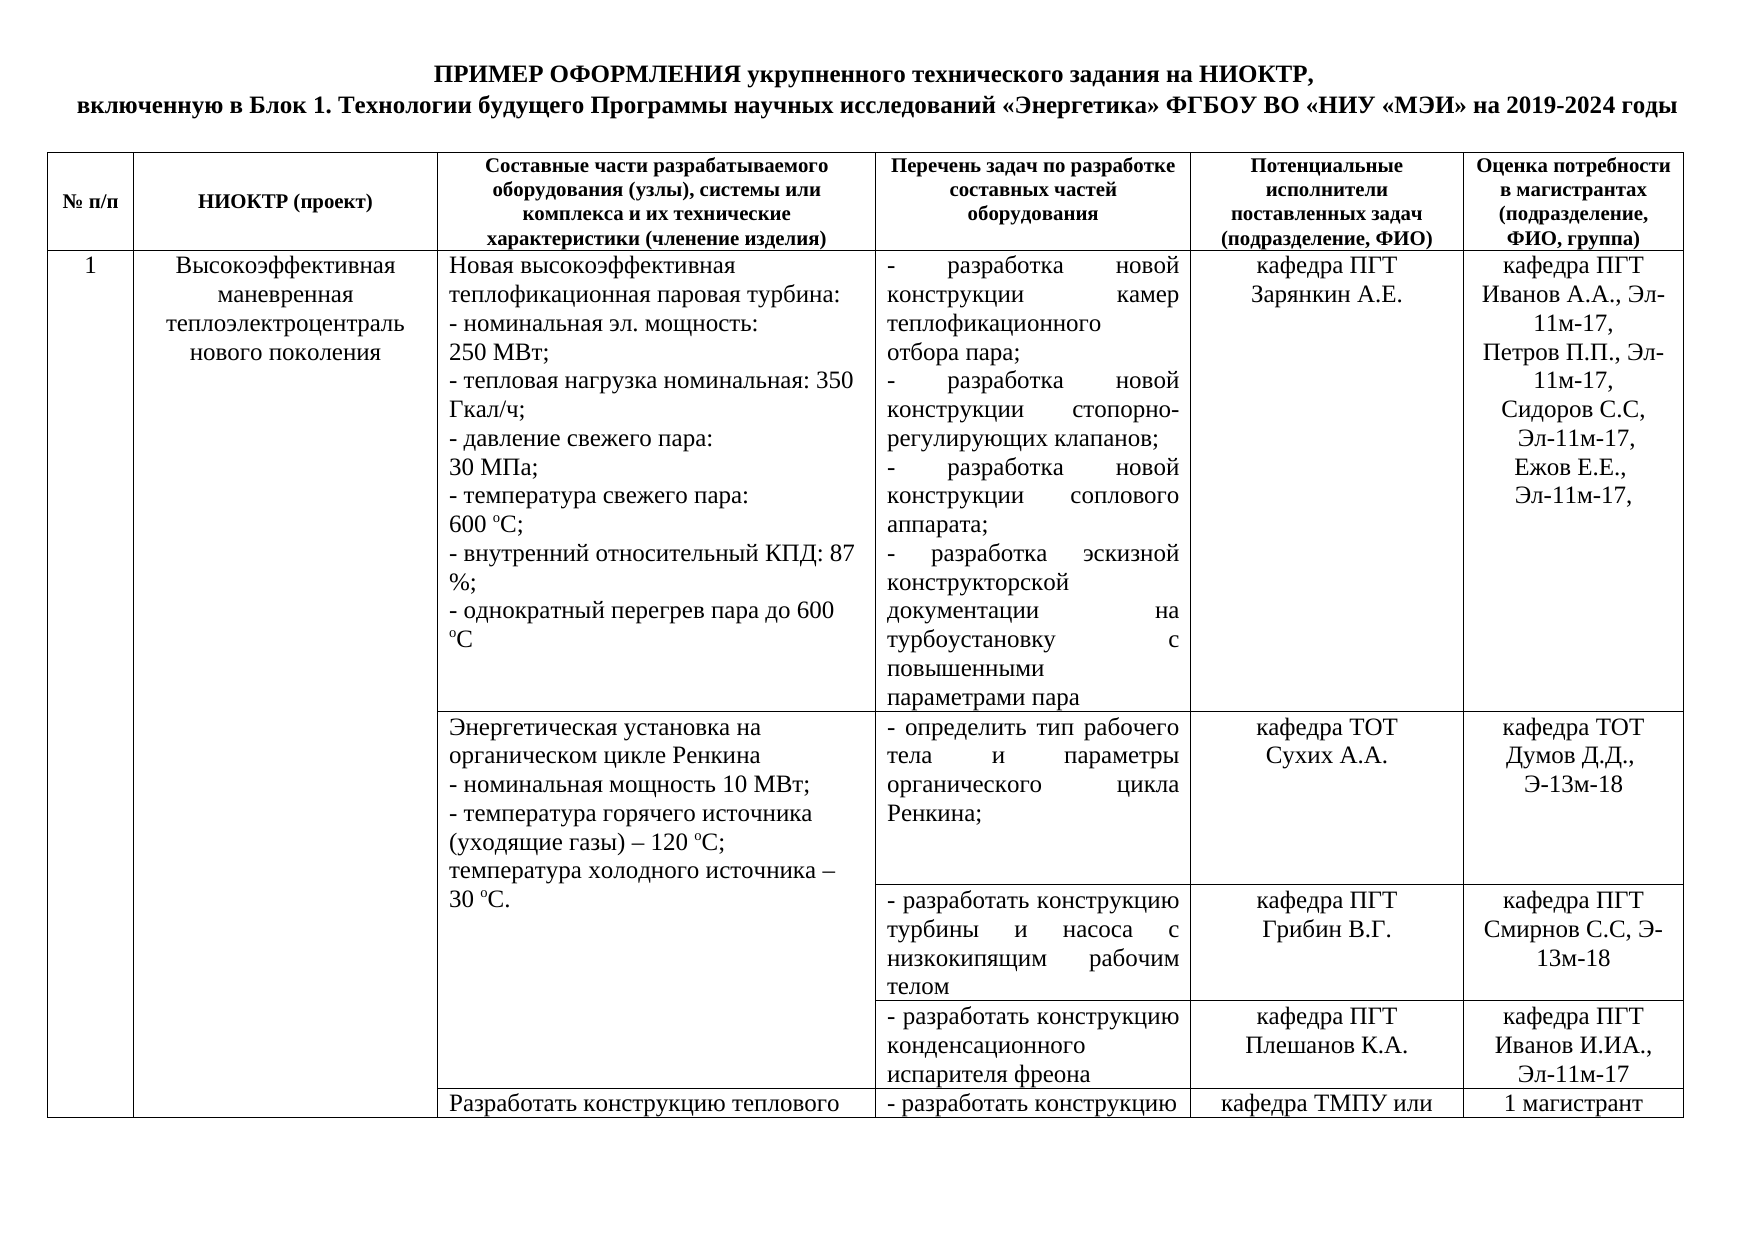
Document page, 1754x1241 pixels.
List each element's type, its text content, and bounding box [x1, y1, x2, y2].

table_cell - разработка новой конструкции камер теплофикационного отбора пара; - разработка новой конструкции стопорно-регулирующих клапанов; - разработка новой конструкции соплового аппарата; - разработка эскизной конструкторской документации на турбоустановку с повышенными параметрами пара [876, 251, 1190, 711]
table_header НИОКТР (проект) [134, 153, 437, 249]
table_cell - разработать конструкцию турбины и насоса с низкокипящим рабочим телом [876, 885, 1190, 1000]
table_header Перечень задач по разработке составных частей оборудования [876, 153, 1190, 249]
table_cell кафедра ПГТ Иванов И.ИА., Эл-11м-17 [1464, 1001, 1683, 1087]
table_header № п/п [48, 153, 133, 249]
table_header Оценка потребности в магистрантах (подразделение, ФИО, группа) [1464, 153, 1683, 249]
table_cell Высокоэффективная маневренная теплоэлектроцентраль нового поколения [134, 251, 437, 1117]
table_cell Новая высокоэффективная теплофикационная паровая турбина: - номинальная эл. мощность: 250 МВт; - тепловая нагрузка номинальная: 350 Гкал/ч; - давление свежего пара: 30 МПа; - температура свежего пара: 600 оС; - внутренний относительный КПД: 87 %; - однократный перегрев пара до 600 оС [438, 251, 875, 711]
table_cell - определить тип рабочего тела и параметры органического цикла Ренкина; [876, 712, 1190, 884]
table_cell кафедра ПГТ Иванов А.А., Эл-11м-17, Петров П.П., Эл-11м-17, Сидоров С.С, Эл-11м-17, Ежов Е.Е., Эл-11м-17, [1464, 251, 1683, 711]
table_header Составные части разрабатываемого оборудования (узлы), системы или комплекса и их технические характеристики (членение изделия) [438, 153, 875, 249]
table_cell кафедра ПГТ Грибин В.Г. [1191, 885, 1463, 1000]
table_cell кафедра ТМПУ или ПТС [1191, 1089, 1463, 1117]
table_cell кафедра ТОТ Думов Д.Д., Э-13м-18 [1464, 712, 1683, 884]
table_cell 1 магистрант [1464, 1089, 1683, 1117]
table_cell кафедра ПГТ Смирнов С.С, Э-13м-18 [1464, 885, 1683, 1000]
text ПРИМЕР ОФОРМЛЕНИЯ укрупненного технического задания на НИОКТР, включенную в Блок 1. Технологии будущего Программы научных исследований «Энергетика» ФГБОУ ВО «НИУ «МЭИ» на 2019-2024 годы [59, 59, 1695, 119]
table_header Потенциальные исполнители поставленных задач (подразделение, ФИО) [1191, 153, 1463, 249]
table_cell кафедра ПГТ Плешанов К.А. [1191, 1001, 1463, 1087]
table_cell кафедра ТОТ Сухих А.А. [1191, 712, 1463, 884]
table_cell кафедра ПГТ Зарянкин А.Е. [1191, 251, 1463, 711]
table_cell 1 [48, 251, 133, 1117]
table_cell - разработать конструкцию конденсационного испарителя фреона [876, 1001, 1190, 1087]
table_cell Энергетическая установка на органическом цикле Ренкина - номинальная мощность 10 МВт; - температура горячего источника (уходящие газы) – 120 оС; температура холодного источника – 30 оС. [438, 712, 875, 1087]
